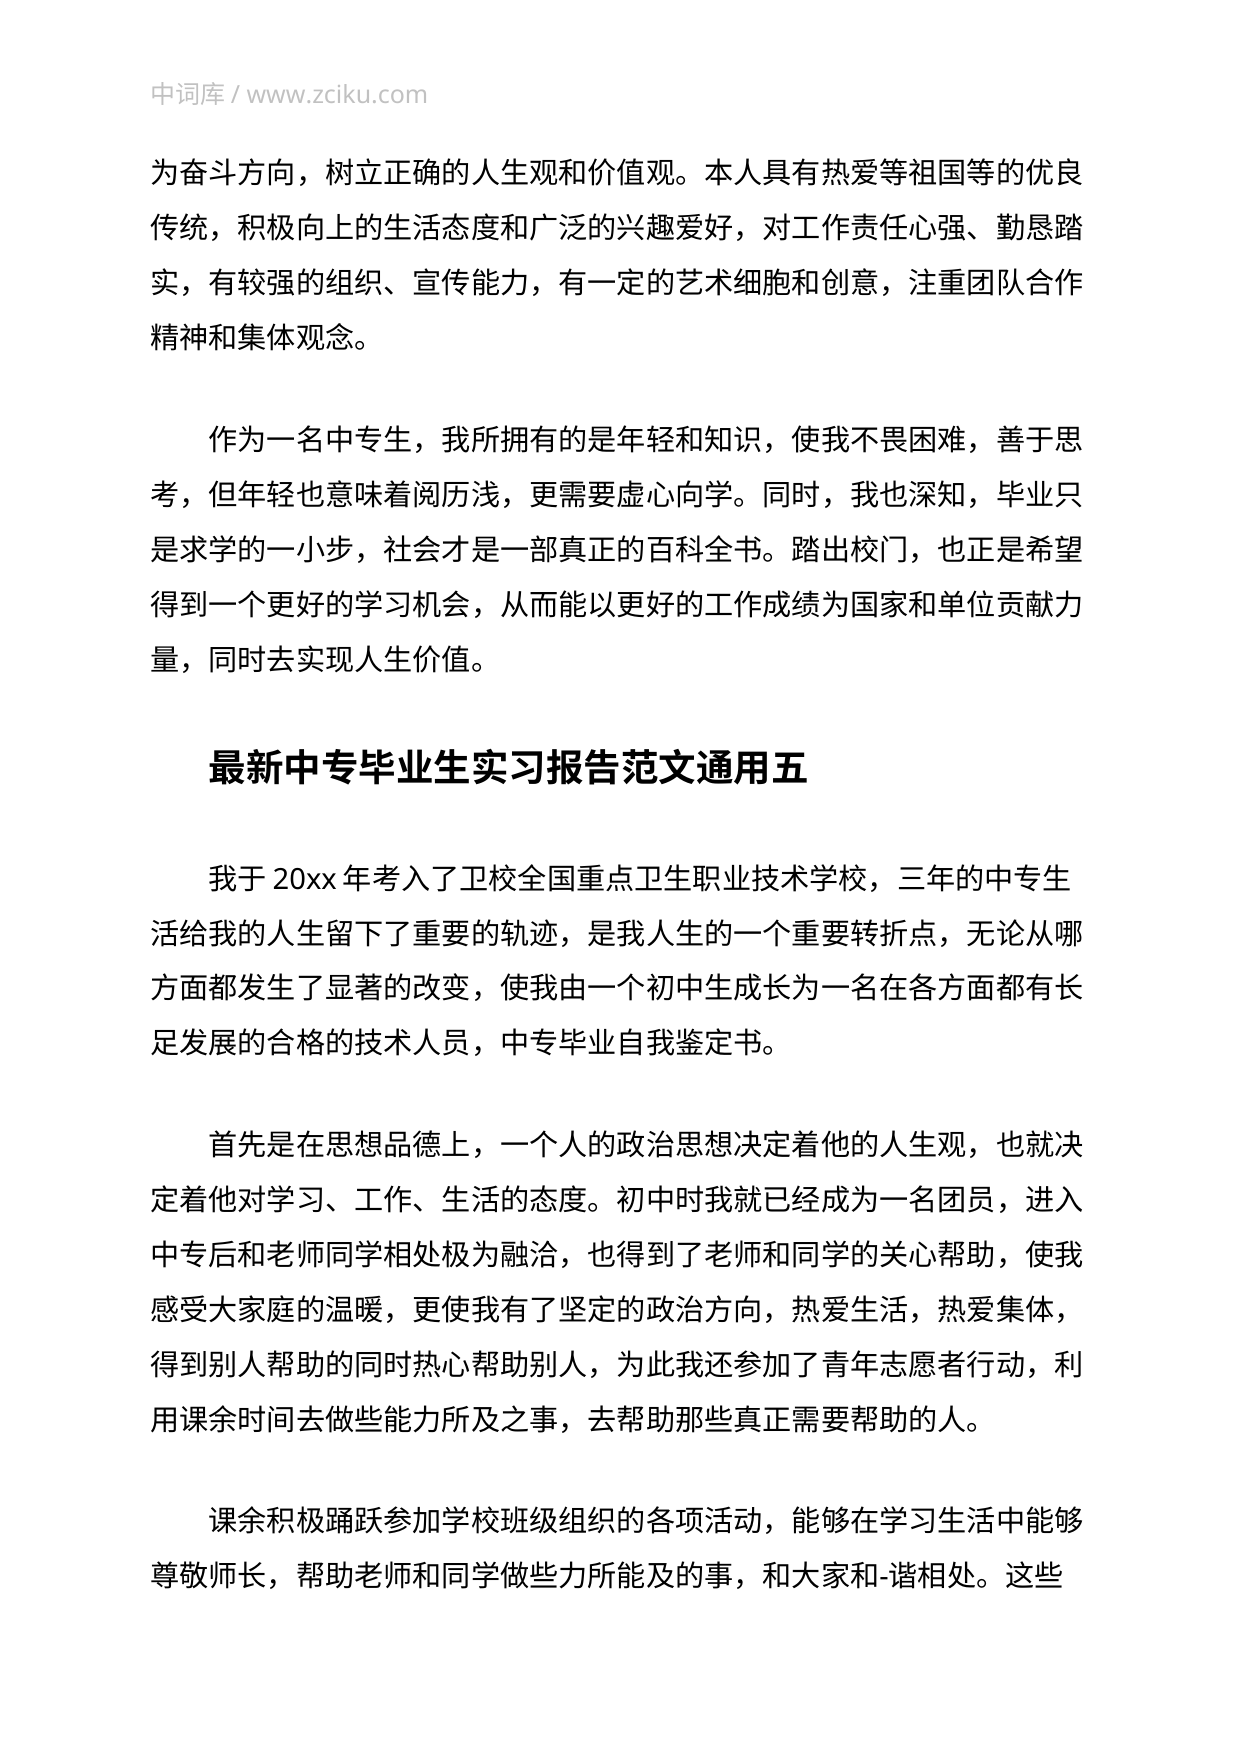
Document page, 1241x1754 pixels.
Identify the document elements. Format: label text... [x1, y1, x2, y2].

text 作为一名中专生，我所拥有的是年轻和知识，使我不畏困难，善于思考，但年轻也意味着阅历浅，更需要虚心向学。同时，我也深知，毕业只是求学的一小步，社会才是一部真正的百科全书。踏出校门，也正是希望得到一个更好的学习机会，从而能以更好的工作成绩为国家和单位贡献力量，同时去实现人生价值。 [150, 416, 1090, 678]
text 最新中专毕业生实习报告范文通用五 [150, 738, 1090, 792]
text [150, 1498, 1090, 1595]
text 首先是在思想品德上，一个人的政治思想决定着他的人生观，也就决定着他对学习、工作、生活的态度。初中时我就已经成为一名团员，进入中专后和老师同学相处极为融洽，也得到了老师和同学的关心帮助，使我感受大家庭的温暖，更使我有了坚定的政治方向，热爱生活，热爱集体，得到别人帮助的同时热心帮助别人，为此我还参加了青年志愿者行动，利用课余时间去做些能力所及之事，去帮助那些真正需要帮助的人。 [150, 1122, 1090, 1438]
text 我于20xx年考入了卫校全国重点卫生职业技术学校，三年的中专生活给我的人生留下了重要的轨迹，是我人生的一个重要转折点，无论从哪方面都发生了显著的改变，使我由一个初中生成长为一名在各方面都有长足发展的合格的技术人员，中专毕业自我鉴定书。 [150, 855, 1090, 1062]
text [150, 150, 1090, 357]
